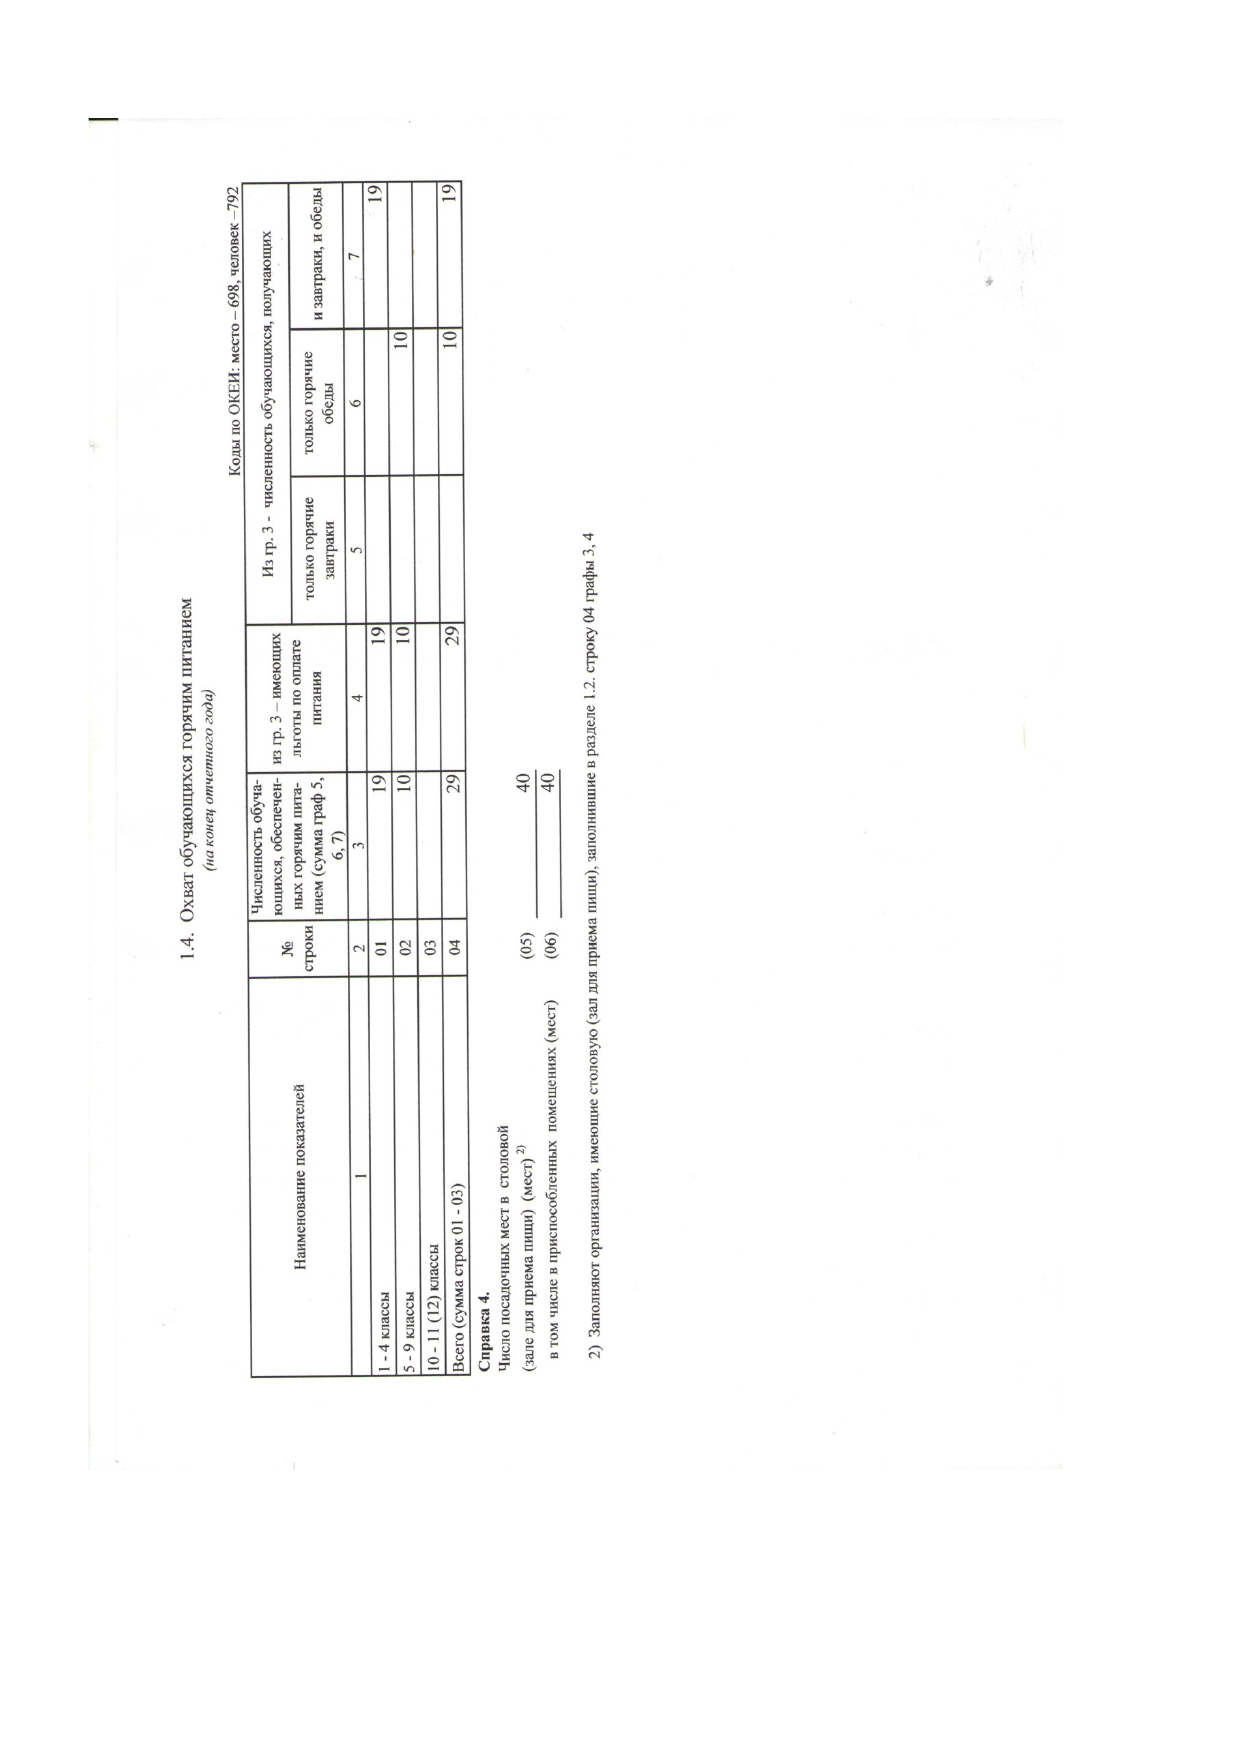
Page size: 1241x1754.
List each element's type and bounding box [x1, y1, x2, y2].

picture [88, 118, 1063, 1470]
